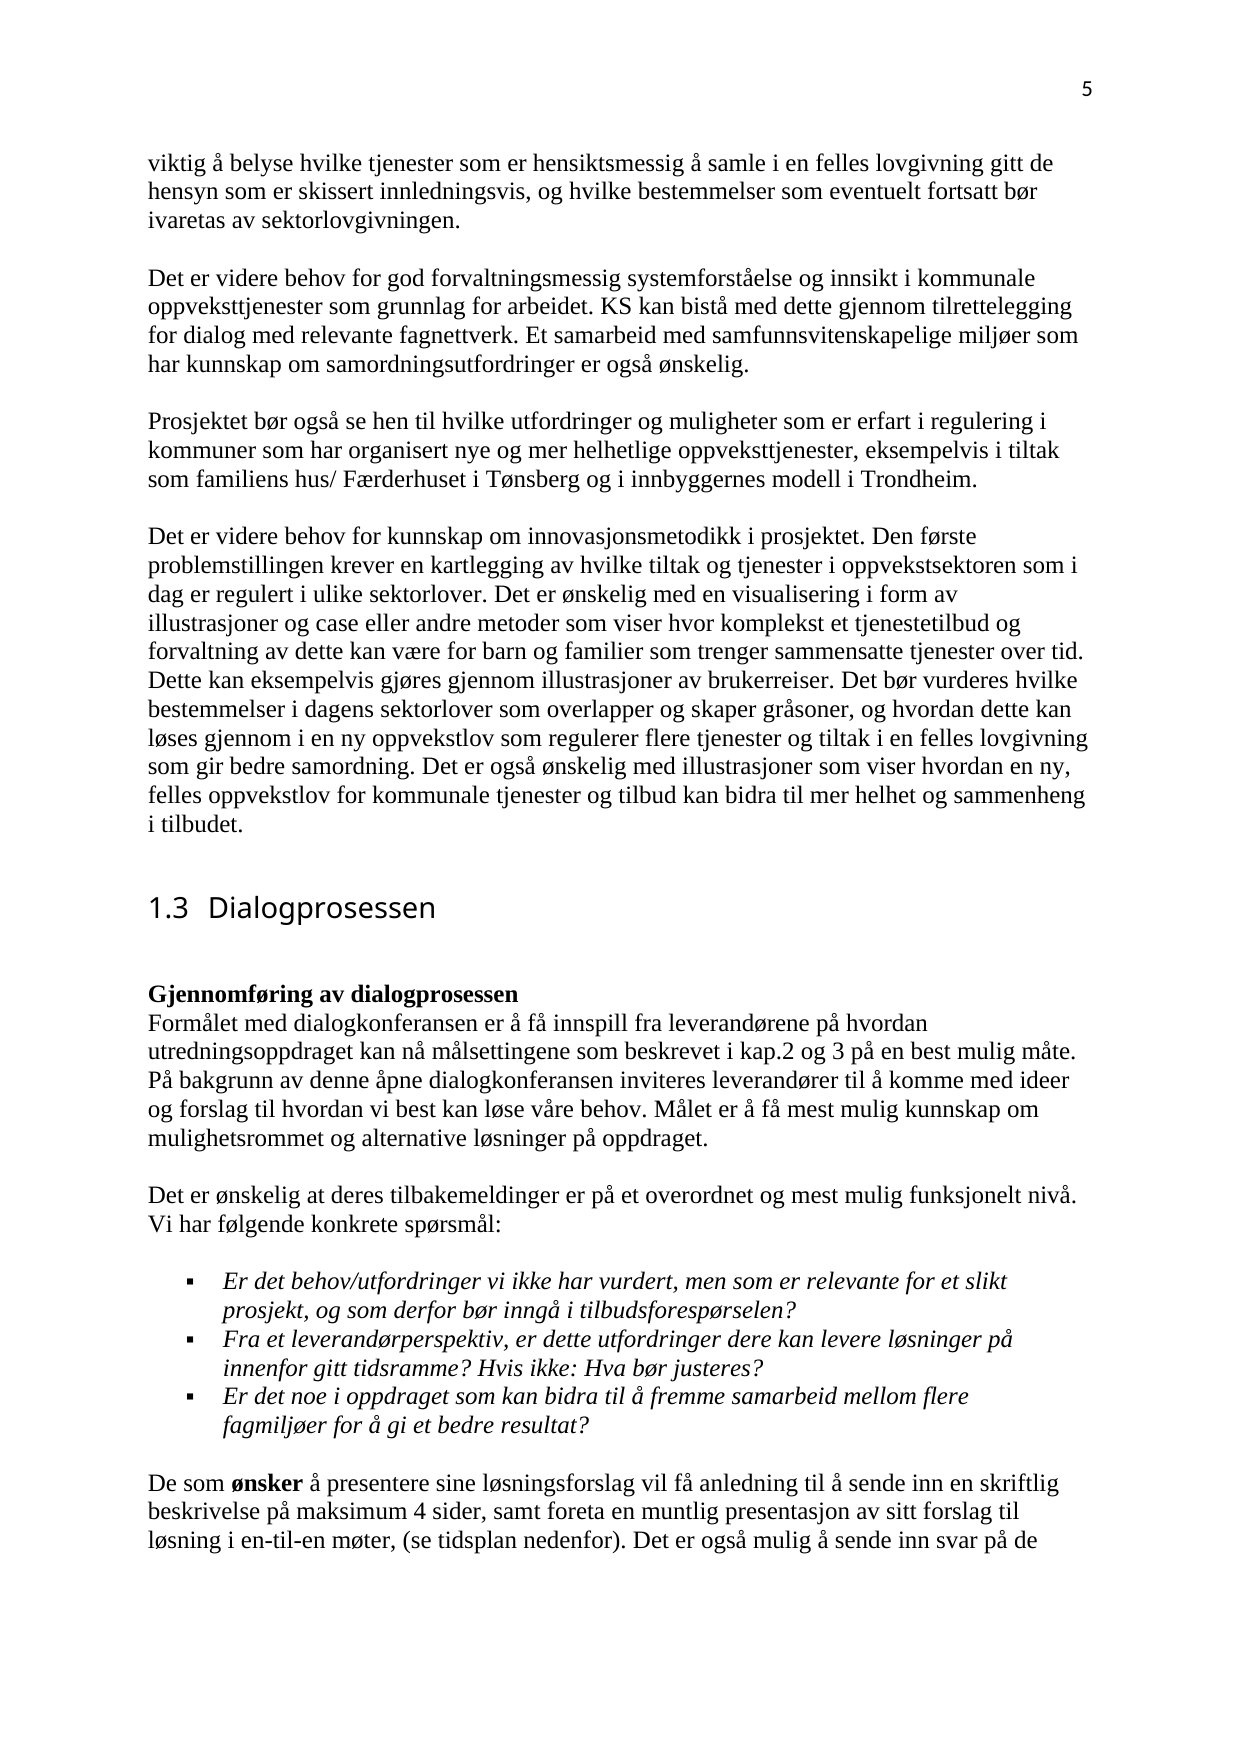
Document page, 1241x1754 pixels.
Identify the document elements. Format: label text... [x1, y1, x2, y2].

text Det er ønskelig at deres tilbakemeldinger er på et overordnet og mest mulig funksjonelt nivå. Vi har følgende konkrete spørsmål: [148, 1180, 1093, 1238]
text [148, 148, 1093, 234]
text På bakgrunn av denne åpne dialogkonferansen inviteres leverandører til å komme med ideer og forslag til hvordan vi best kan løse våre behov. Målet er å få mest mulig kunnskap om mulighetsrommet og alternative løsninger på oppdraget. [148, 1065, 1093, 1151]
text Prosjektet bør også se hen til hvilke utfordringer og muligheter som er erfart i regulering i kommuner som har organisert nye og mer helhetlige oppveksttjenester, eksempelvis i tiltak som familiens hus/ Færderhuset i Tønsberg og i innbyggernes modell i Trondheim. [148, 406, 1093, 493]
text Det er videre behov for kunnskap om innovasjonsmetodikk i prosjektet. Den første problemstillingen krever en kartlegging av hvilke tiltak og tjenester i oppvekstsektoren som i dag er regulert i ulike sektorlover. Det er ønskelig med en visualisering i form av illustrasjoner og case eller andre metoder som viser hvor komplekst et tjenestetilbud og forvaltning av dette kan være for barn og familier som trenger sammensatte tjenester over tid. Dette kan eksempelvis gjøres gjennom illustrasjoner av brukerreiser. Det bør vurderes hvilke bestemmelser i dagens sektorlover som overlapper og skaper gråsoner, og hvordan dette kan løses gjennom i en ny oppvekstlov som regulerer flere tjenester og tiltak i en felles lovgivning som gir bedre samordning. Det er også ønskelig med illustrasjoner som viser hvordan en ny, felles oppvekstlov for kommunale tjenester og tilbud kan bidra til mer helhet og sammenheng i tilbudet. [148, 521, 1093, 838]
list Er det behov/utfordringer vi ikke har vurdert, men som er relevante for et slikt prosjekt, og som derfor bør inngå i tilbudsforespørselen? [185, 1266, 1093, 1324]
text Gjennomføring av dialogprosessen [148, 979, 1093, 1008]
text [148, 1468, 1093, 1554]
list Fra et leverandørperspektiv, er dette utfordringer dere kan levere løsninger på innenfor gitt tidsramme? Hvis ikke: Hva bør justeres? [185, 1324, 1093, 1381]
text Formålet med dialogkonferansen er å få innspill fra leverandørene på hvordan utredningsoppdraget kan nå målsettingene som beskrevet i kap.2 og 3 på en best mulig måte. [148, 1008, 1093, 1065]
text Det er videre behov for god forvaltningsmessig systemforståelse og innsikt i kommunale oppveksttjenester som grunnlag for arbeidet. KS kan bistå med dette gjennom tilrettelegging for dialog med relevante fagnettverk. Et samarbeid med samfunnsvitenskapelige miljøer som har kunnskap om samordningsutfordringer er også ønskelig. [148, 263, 1093, 378]
list Er det noe i oppdraget som kan bidra til å fremme samarbeid mellom flere [185, 1381, 1093, 1410]
text fagmiljøer for å gi et bedre resultat? [223, 1410, 1093, 1439]
subtitle Dialogprosessen [148, 888, 1093, 927]
